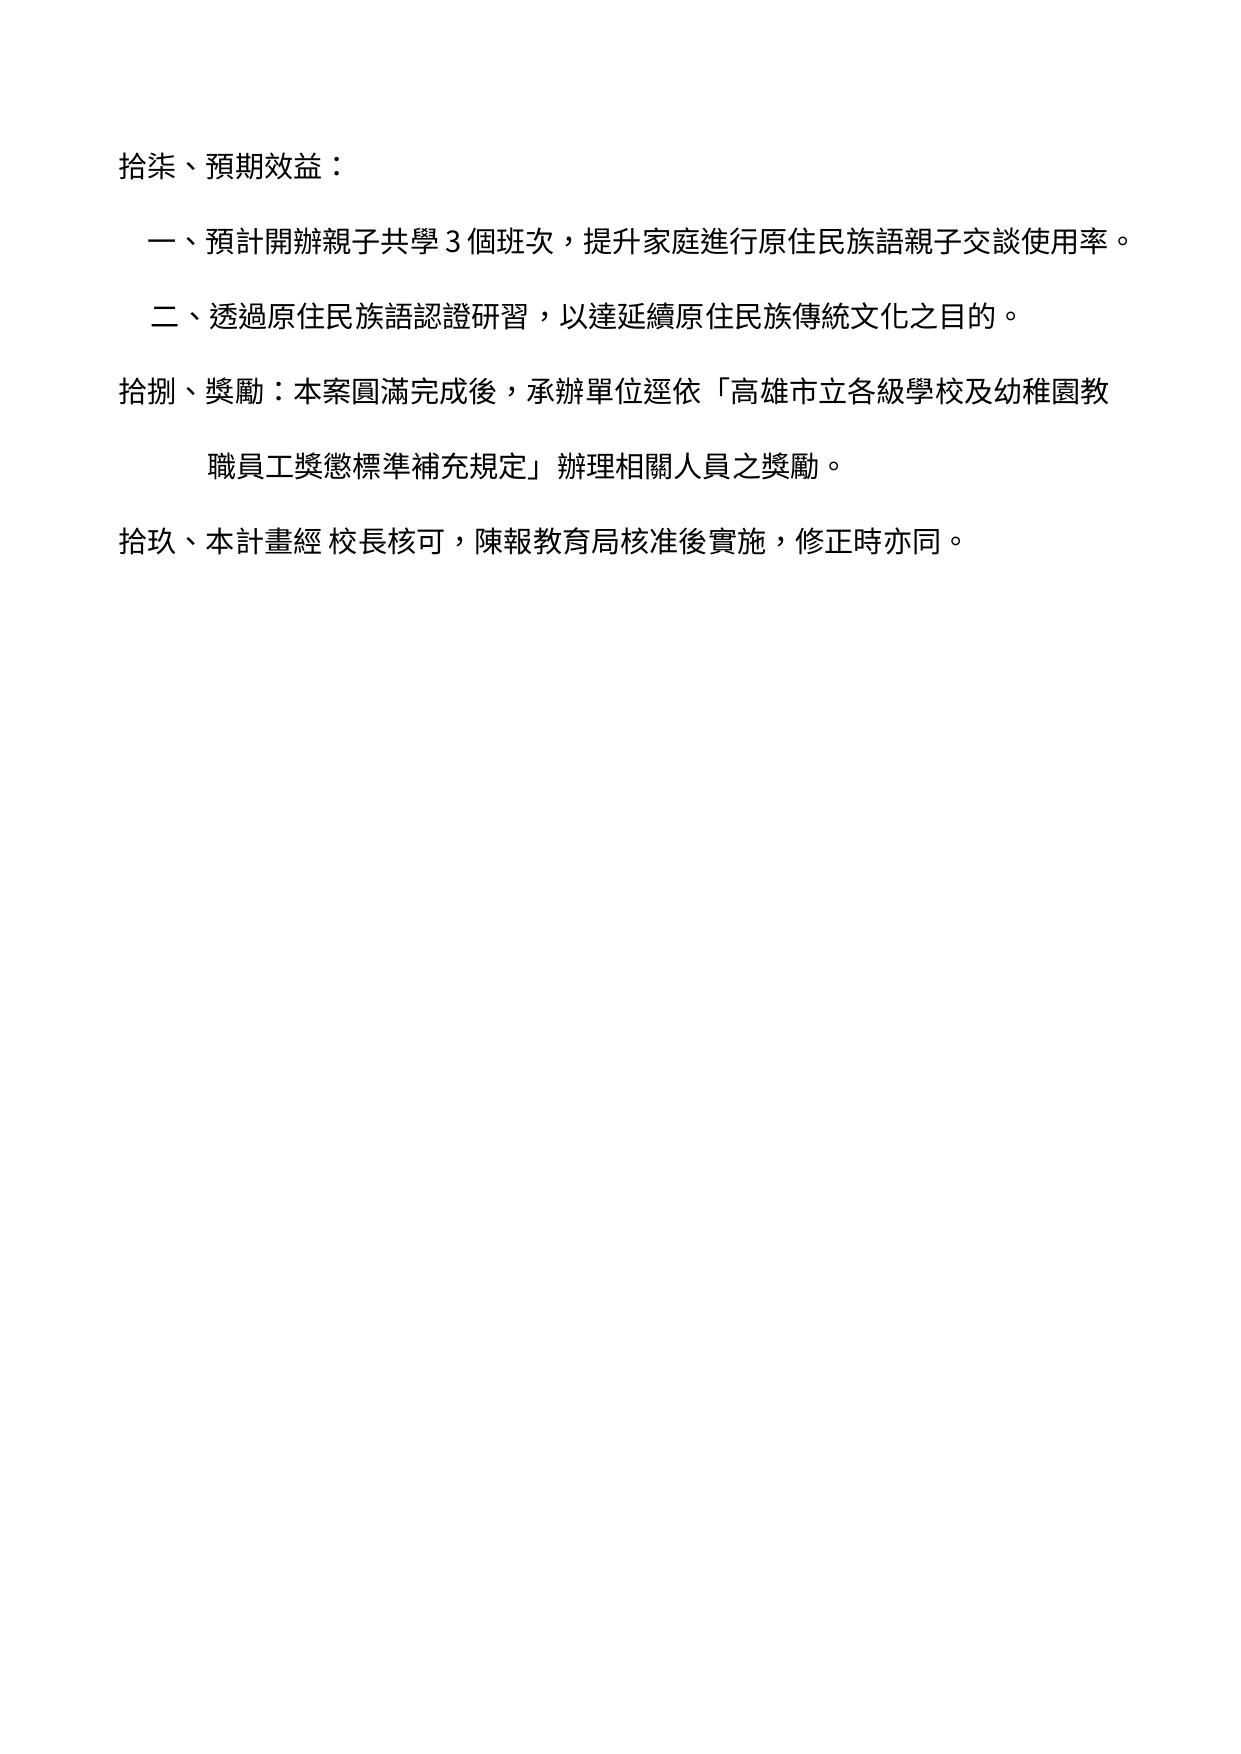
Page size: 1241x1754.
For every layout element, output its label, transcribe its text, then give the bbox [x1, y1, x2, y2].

text 一、預計開辦親子共學3個班次，提升家庭進行原住民族語親子交談使用率。 [118, 202, 1122, 277]
text 拾柒、預期效益： [118, 127, 1122, 202]
text 二、透過原住民族語認證研習，以達延續原住民族傳統文化之目的。 [151, 277, 1122, 352]
text 拾玖、本計畫經 校長核可，陳報教育局核准後實施，修正時亦同。 [118, 502, 1122, 577]
text 拾捌、獎勵：本案圓滿完成後，承辦單位逕依「高雄市立各級學校及幼稚園教職員工獎懲標準補充規定」辦理相關人員之獎勵。 [118, 352, 1122, 502]
